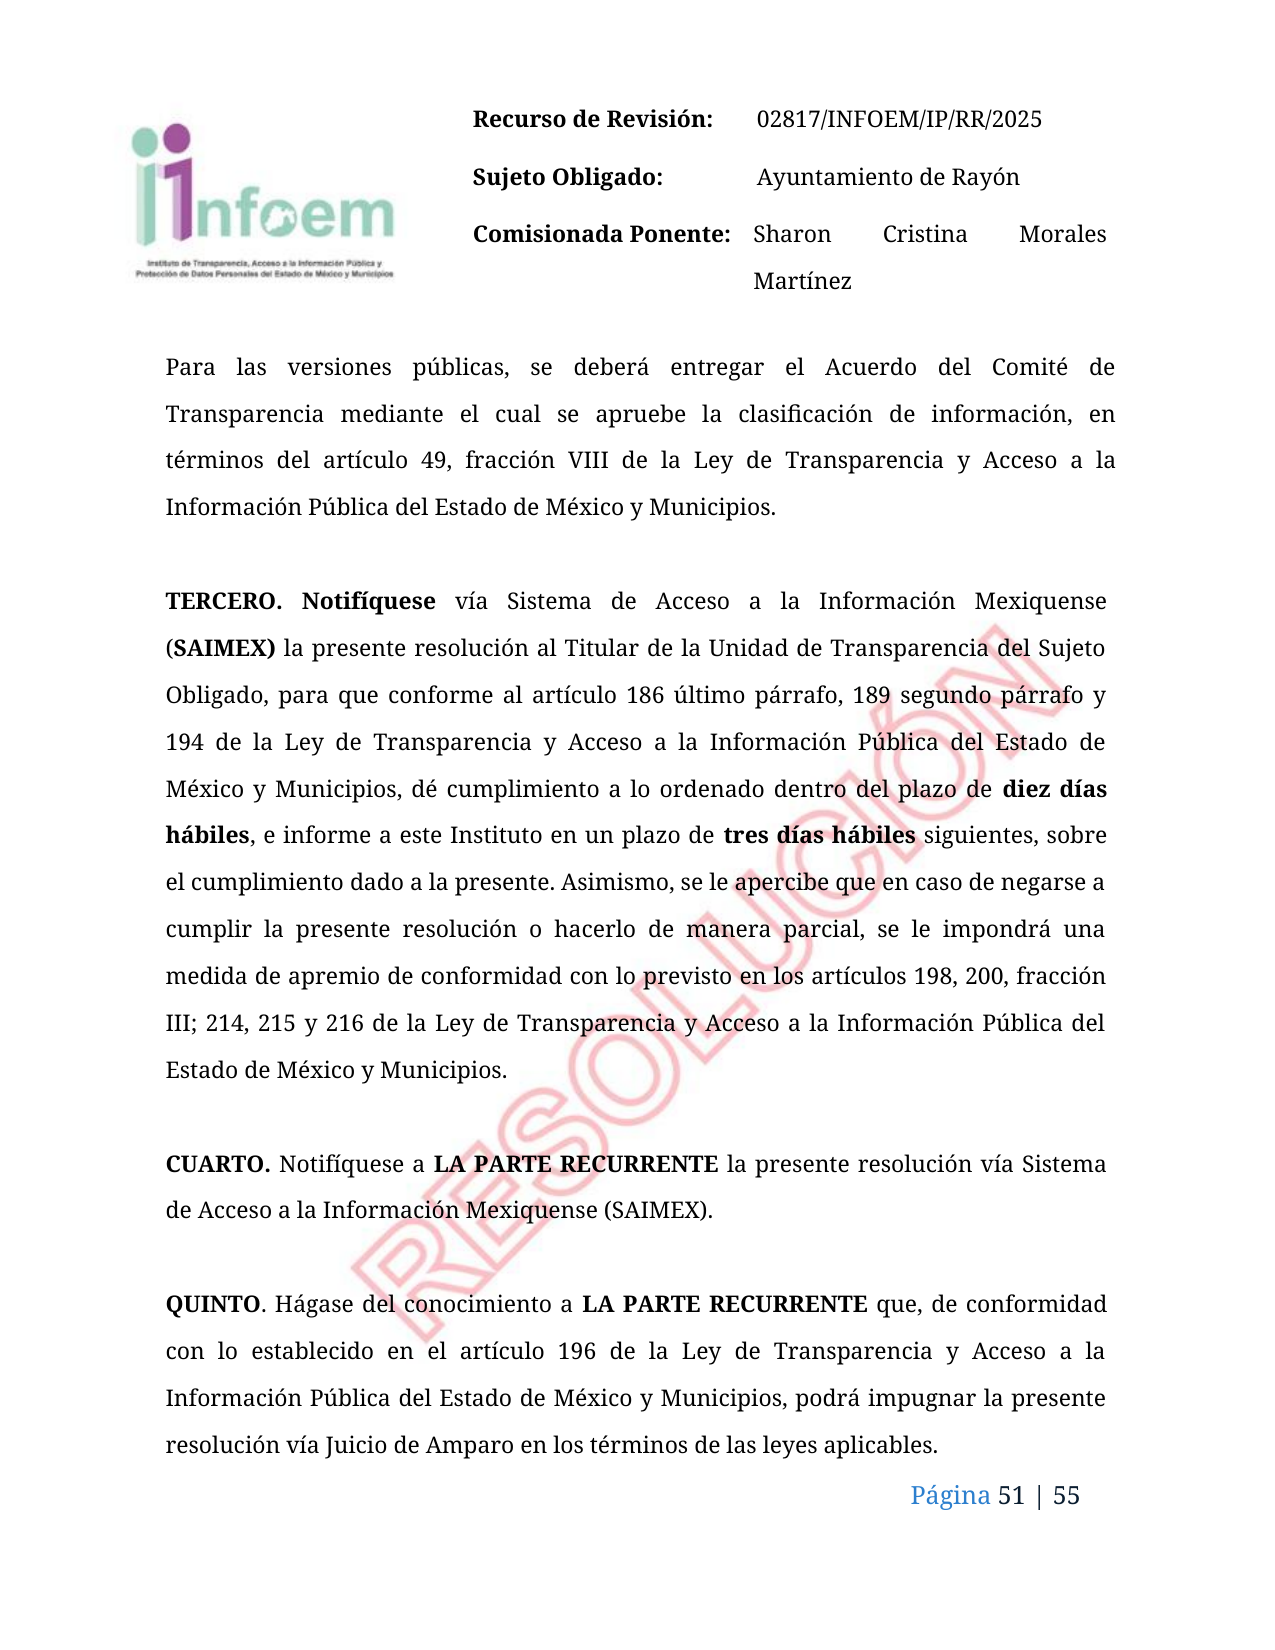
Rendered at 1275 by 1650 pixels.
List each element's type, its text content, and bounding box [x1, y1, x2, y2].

text QUINTO. Hágase del conocimiento a LA PARTE RECURRENTE que, de conformidad con lo establecido en el artículo 196 de la Ley de Transparencia y Acceso a la Información Pública del Estado de México y Municipios, podrá impugnar la presente resolución vía Juicio de Amparo en los términos de las leyes aplicables. [165, 1288, 1107, 1460]
text CUARTO. Notifíquese a LA PARTE RECURRENTE la presente resolución vía Sistema de Acceso a la Información Mexiquense (SAIMEX). [165, 1148, 1107, 1226]
picture [2, 58, 1275, 1650]
text Para las versiones públicas, se deberá entregar el Acuerdo del Comité de Transparencia mediante el cual se apruebe la clasificación de información, en términos del artículo 49, fracción VIII de la Ley de Transparencia y Acceso a la Información Pública del Estado de México y Municipios. [165, 351, 1117, 523]
text TERCERO. Notifíquese vía Sistema de Acceso a la Información Mexiquense (SAIMEX) la presente resolución al Titular de la Unidad de Transparencia del Sujeto Obligado, para que conforme al artículo 186 último párrafo, 189 segundo párrafo y 194 de la Ley de Transparencia y Acceso a la Información Pública del Estado de México y Municipios, dé cumplimiento a lo ordenado dentro del plazo de diez días hábiles, e informe a este Instituto en un plazo de tres días hábiles siguientes, sobre el cumplimiento dado a la presente. Asimismo, se le apercibe que en caso de negarse a cumplir la presente resolución o hacerlo de manera parcial, se le impondrá una medida de apremio de conformidad con lo previsto en los artículos 198, 200, fracción III; 214, 215 y 216 de la Ley de Transparencia y Acceso a la Información Pública del Estado de México y Municipios. [165, 585, 1107, 1085]
